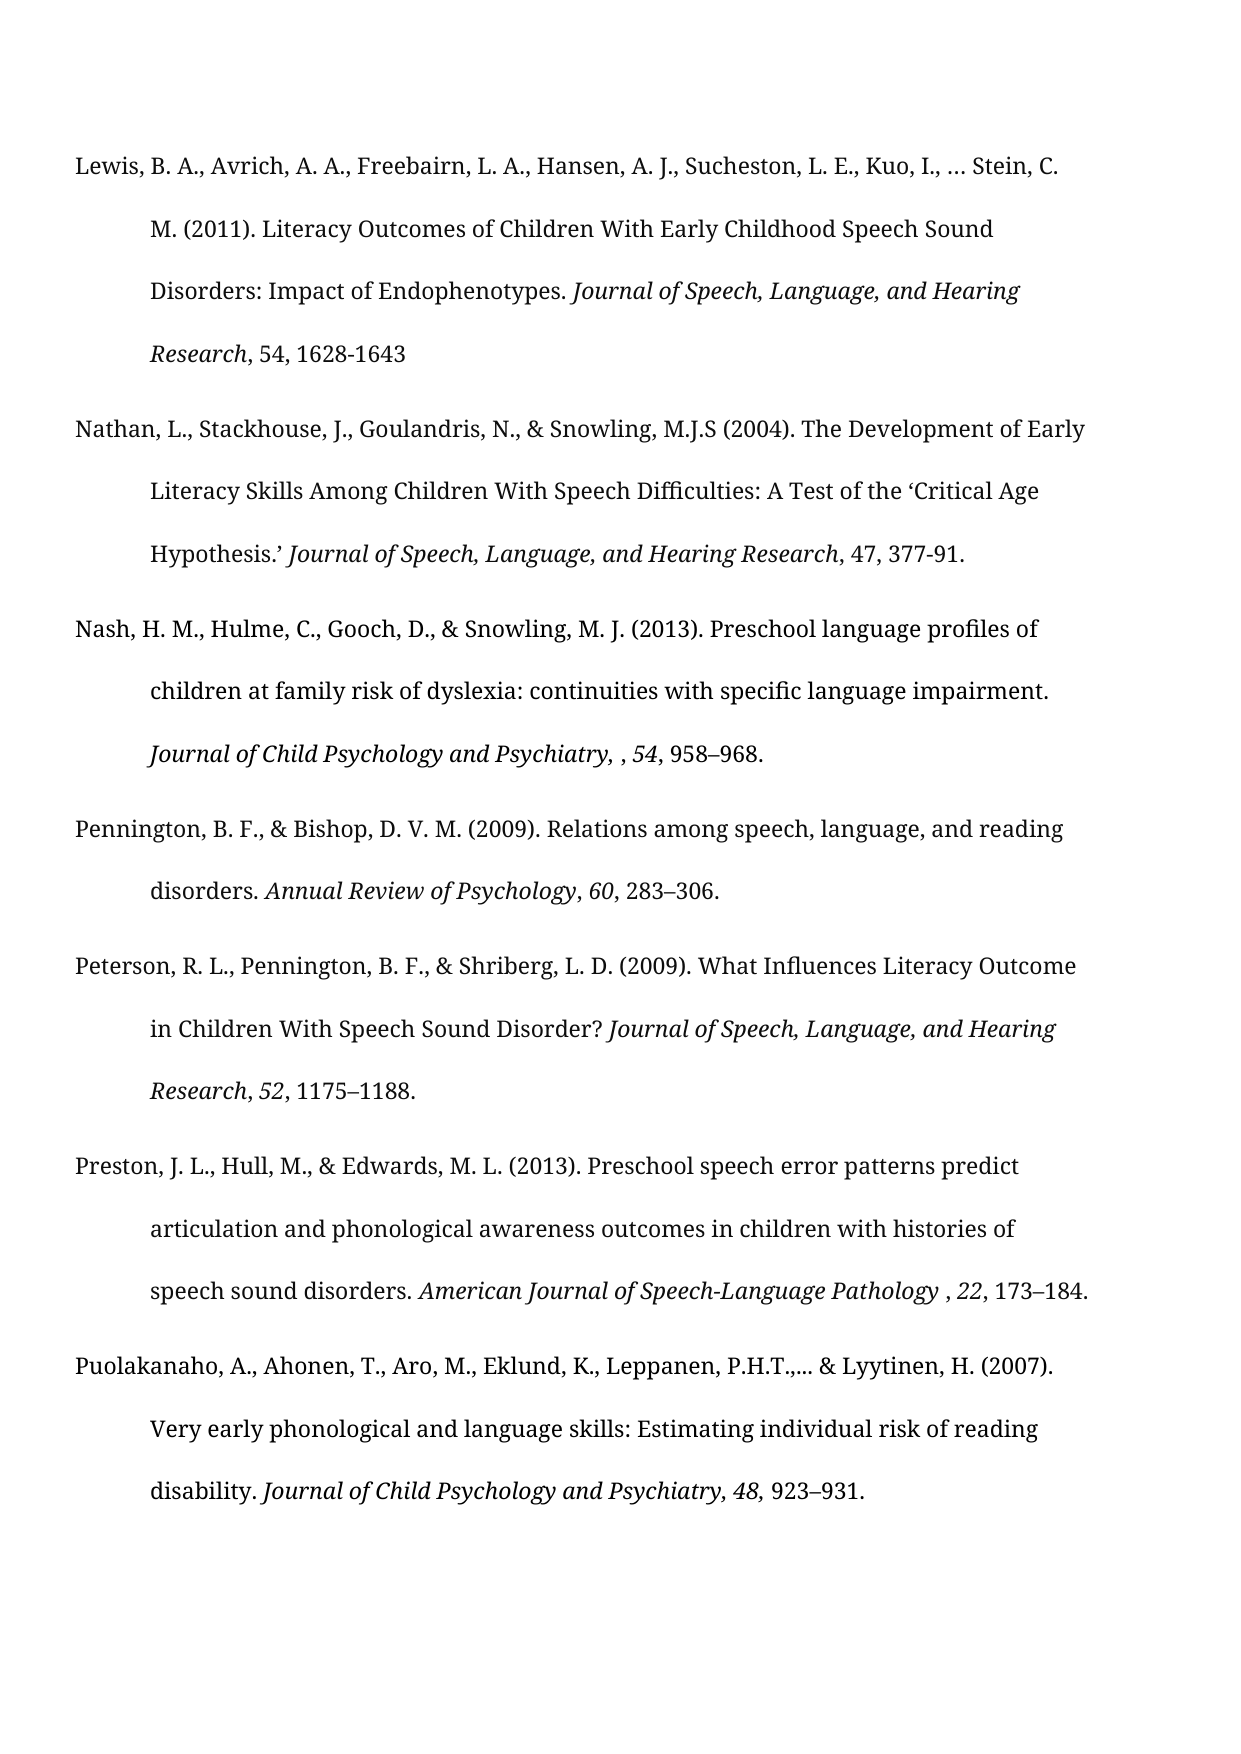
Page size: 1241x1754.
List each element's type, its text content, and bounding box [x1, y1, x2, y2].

text Lewis, B. A., Avrich, A. A., Freebairn, L. A., Hansen, A. J., Sucheston, L. E., Kuo, I., … Stein, C. M. (2011). Literacy Outcomes of Children With Early Childhood Speech Sound Disorders: Impact of Endophenotypes. Journal of Speech, Language, and Hearing Research, 54, 1628-1643 [75, 150, 1090, 369]
text Pennington, B. F., & Bishop, D. V. M. (2009). Relations among speech, language, and reading disorders. Annual Review of Psychology, 60, 283–306. [75, 812, 1090, 906]
text Nathan, L., Stackhouse, J., Goulandris, N., & Snowling, M.J.S (2004). The Development of Early Literacy Skills Among Children With Speech Difficulties: A Test of the ‘Critical Age Hypothesis.’ Journal of Speech, Language, and Hearing Research, 47, 377-91. [75, 412, 1090, 569]
text Peterson, R. L., Pennington, B. F., & Shriberg, L. D. (2009). What Influences Literacy Outcome in Children With Speech Sound Disorder? Journal of Speech, Language, and Hearing Research, 52, 1175–1188. [75, 950, 1090, 1106]
text Puolakanaho, A., Ahonen, T., Aro, M., Eklund, K., Leppanen, P.H.T.,... & Lyytinen, H. (2007). Very early phonological and language skills: Estimating individual risk of reading disability. Journal of Child Psychology and Psychiatry, 48, 923–931. [75, 1350, 1090, 1506]
text Nash, H. M., Hulme, C., Gooch, D., & Snowling, M. J. (2013). Preschool language profiles of children at family risk of dyslexia: continuities with specific language impairment. Journal of Child Psychology and Psychiatry, , 54, 958–968. [75, 612, 1090, 769]
text Preston, J. L., Hull, M., & Edwards, M. L. (2013). Preschool speech error patterns predict articulation and phonological awareness outcomes in children with histories of speech sound disorders. American Journal of Speech-Language Pathology , 22, 173–184. [75, 1150, 1090, 1306]
